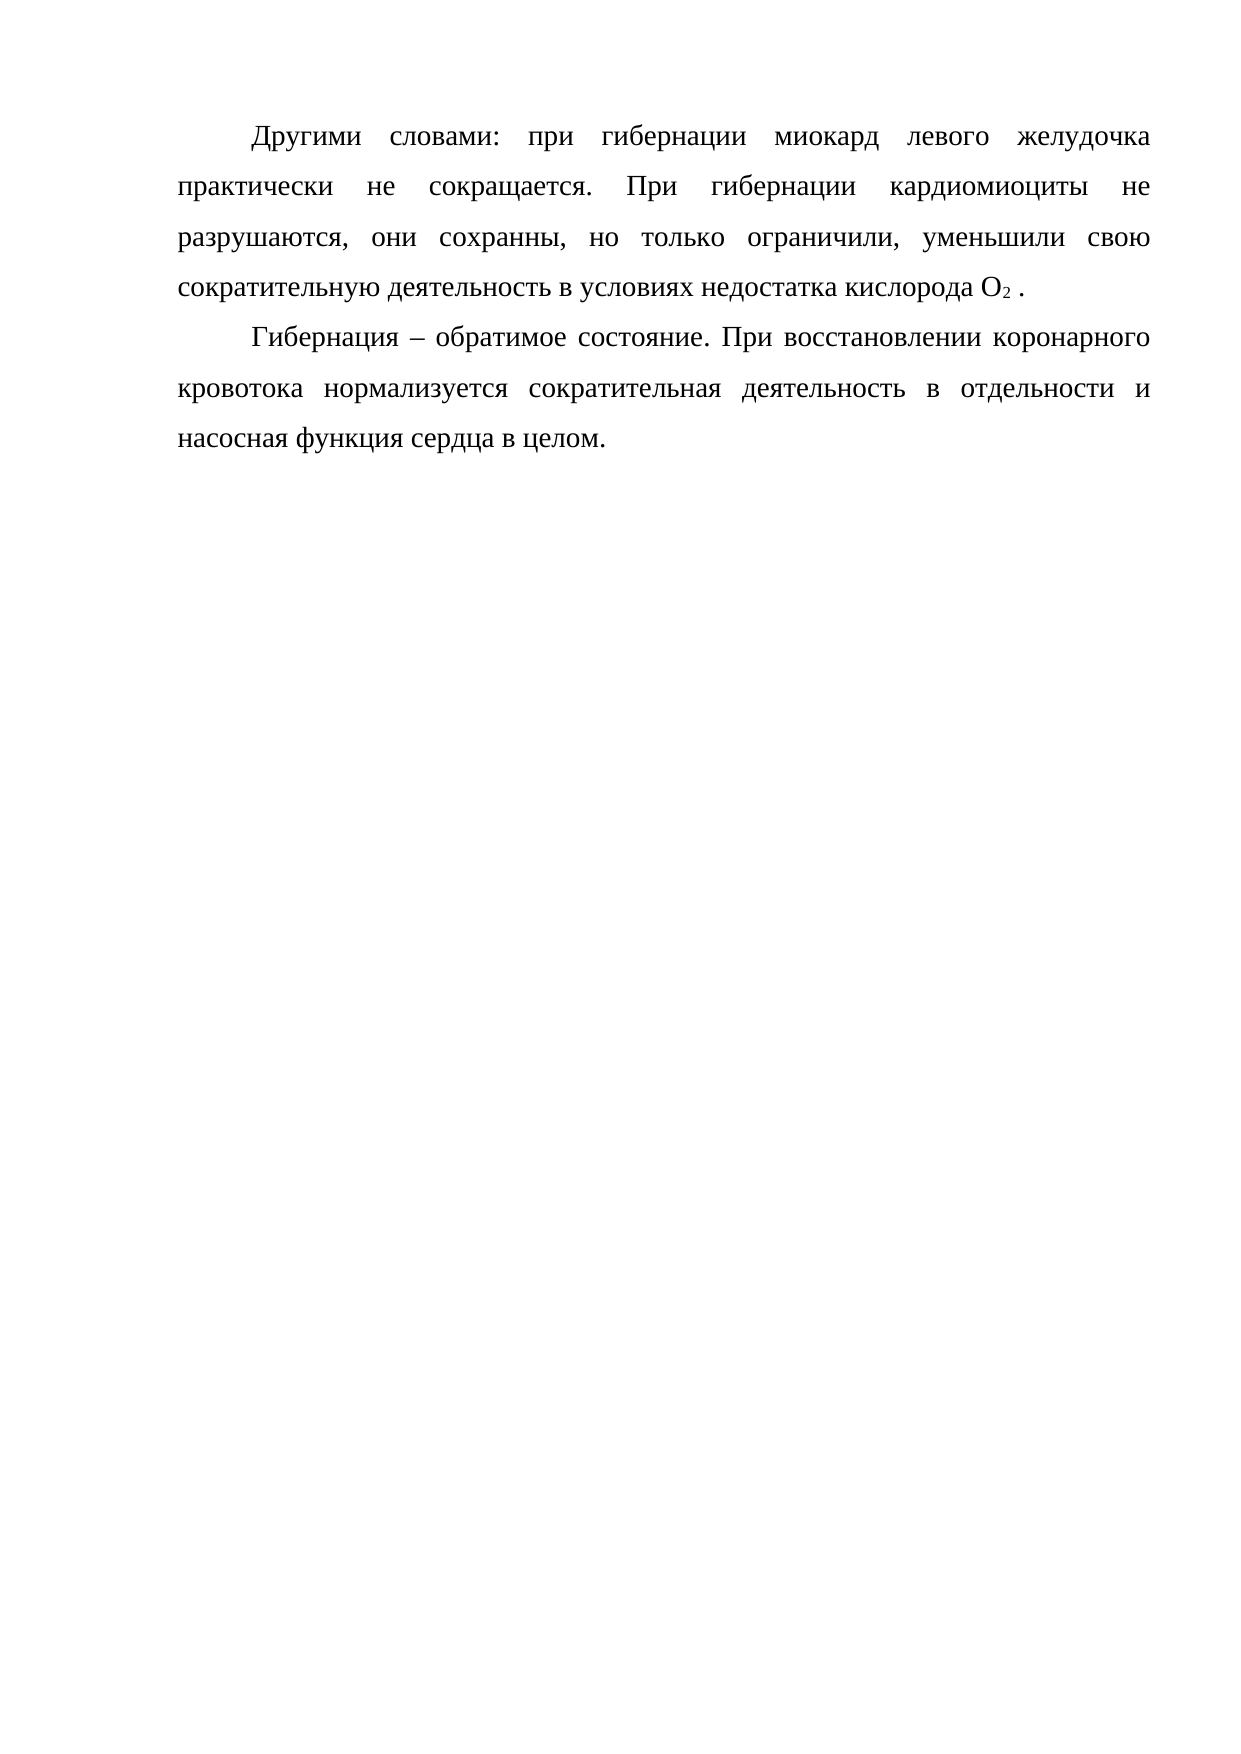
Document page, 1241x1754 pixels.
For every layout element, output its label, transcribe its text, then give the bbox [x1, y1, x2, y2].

text Другими словами: при гибернации миокард левого желудочка практически не сокращается. При гибернации кардиомиоциты не разрушаются, они сохранны, но только ограничили, уменьшили свою сократительную деятельность в условиях недостатка кислорода О2 . [177, 118, 1152, 303]
text Гибернация – обратимое состояние. При восстановлении коронарного кровотока нормализуется сократительная деятельность в отдельности и насосная функция сердца в целом. [177, 319, 1152, 453]
